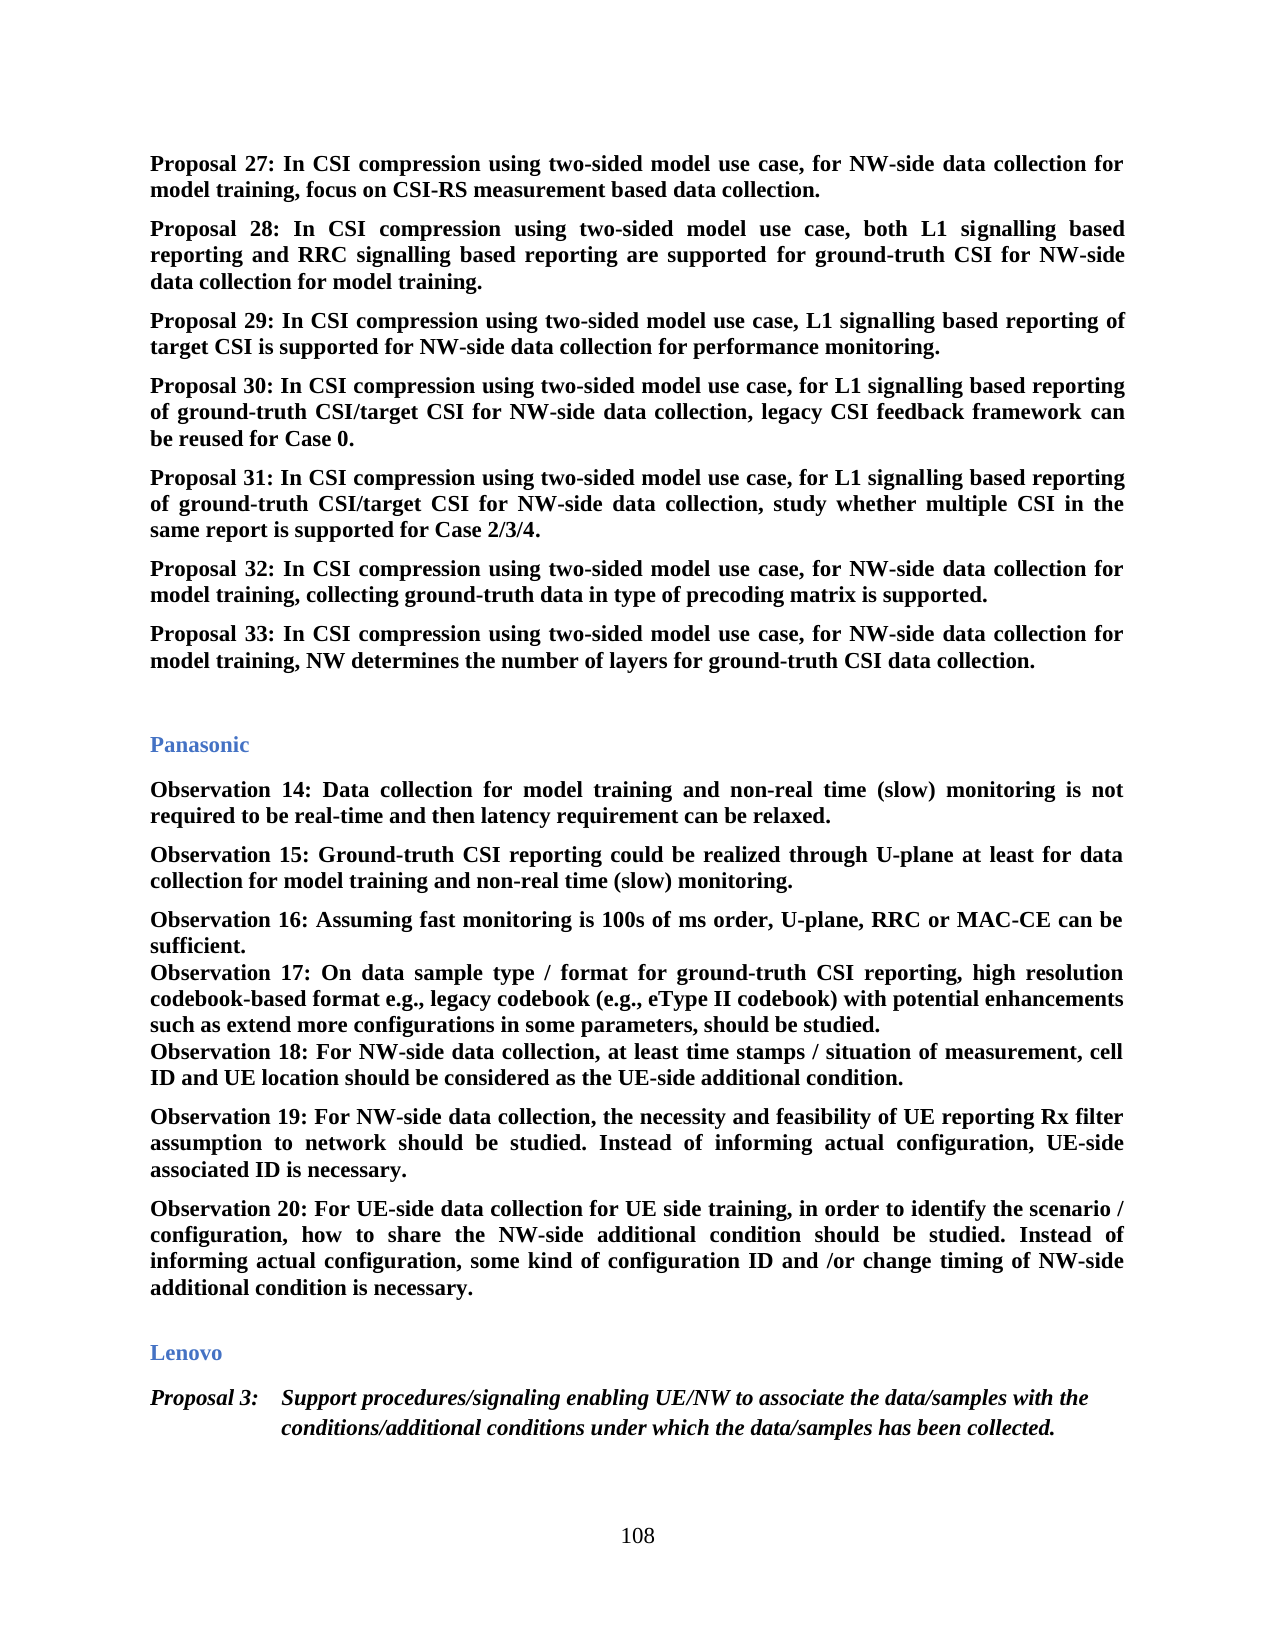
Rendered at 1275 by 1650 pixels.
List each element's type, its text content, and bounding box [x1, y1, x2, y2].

text Observation 16: Assuming fast monitoring is 100s of ms order, U-plane, RRC or MAC-CE can be sufficient. [150, 906, 1125, 959]
text Support procedures/signaling enabling UE/NW to associate the data/samples with the conditions/additional conditions under which the data/samples has been collected. [150, 1384, 1125, 1441]
text Observation 19: For NW-side data collection, the necessity and feasibility of UE reporting Rx filter assumption to network should be studied. Instead of informing actual configuration, UE-side associated ID is necessary. [150, 1103, 1125, 1182]
text Observation 14: Data collection for model training and non-real time (slow) monitoring is not required to be real-time and then latency requirement can be relaxed. [150, 776, 1125, 828]
text Lenovo [150, 1339, 1125, 1365]
text Observation 20: For UE-side data collection for UE side training, in order to identify the scenario / configuration, how to share the NW-side additional condition should be studied. Instead of informing actual configuration, some kind of configuration ID and /or change timing of NW-side additional condition is necessary. [150, 1195, 1125, 1300]
text Panasonic [150, 731, 1125, 757]
text Observation 17: On data sample type / format for ground-truth CSI reporting, high resolution codebook-based format e.g., legacy codebook (e.g., eType II codebook) with potential enhancements such as extend more configurations in some parameters, should be studied. [150, 959, 1125, 1038]
text Observation 15: Ground-truth CSI reporting could be realized through U-plane at least for data collection for model training and non-real time (slow) monitoring. [150, 841, 1125, 894]
text Observation 18: For NW-side data collection, at least time stamps / situation of measurement, cell ID and UE location should be considered as the UE-side additional condition. [150, 1038, 1125, 1091]
